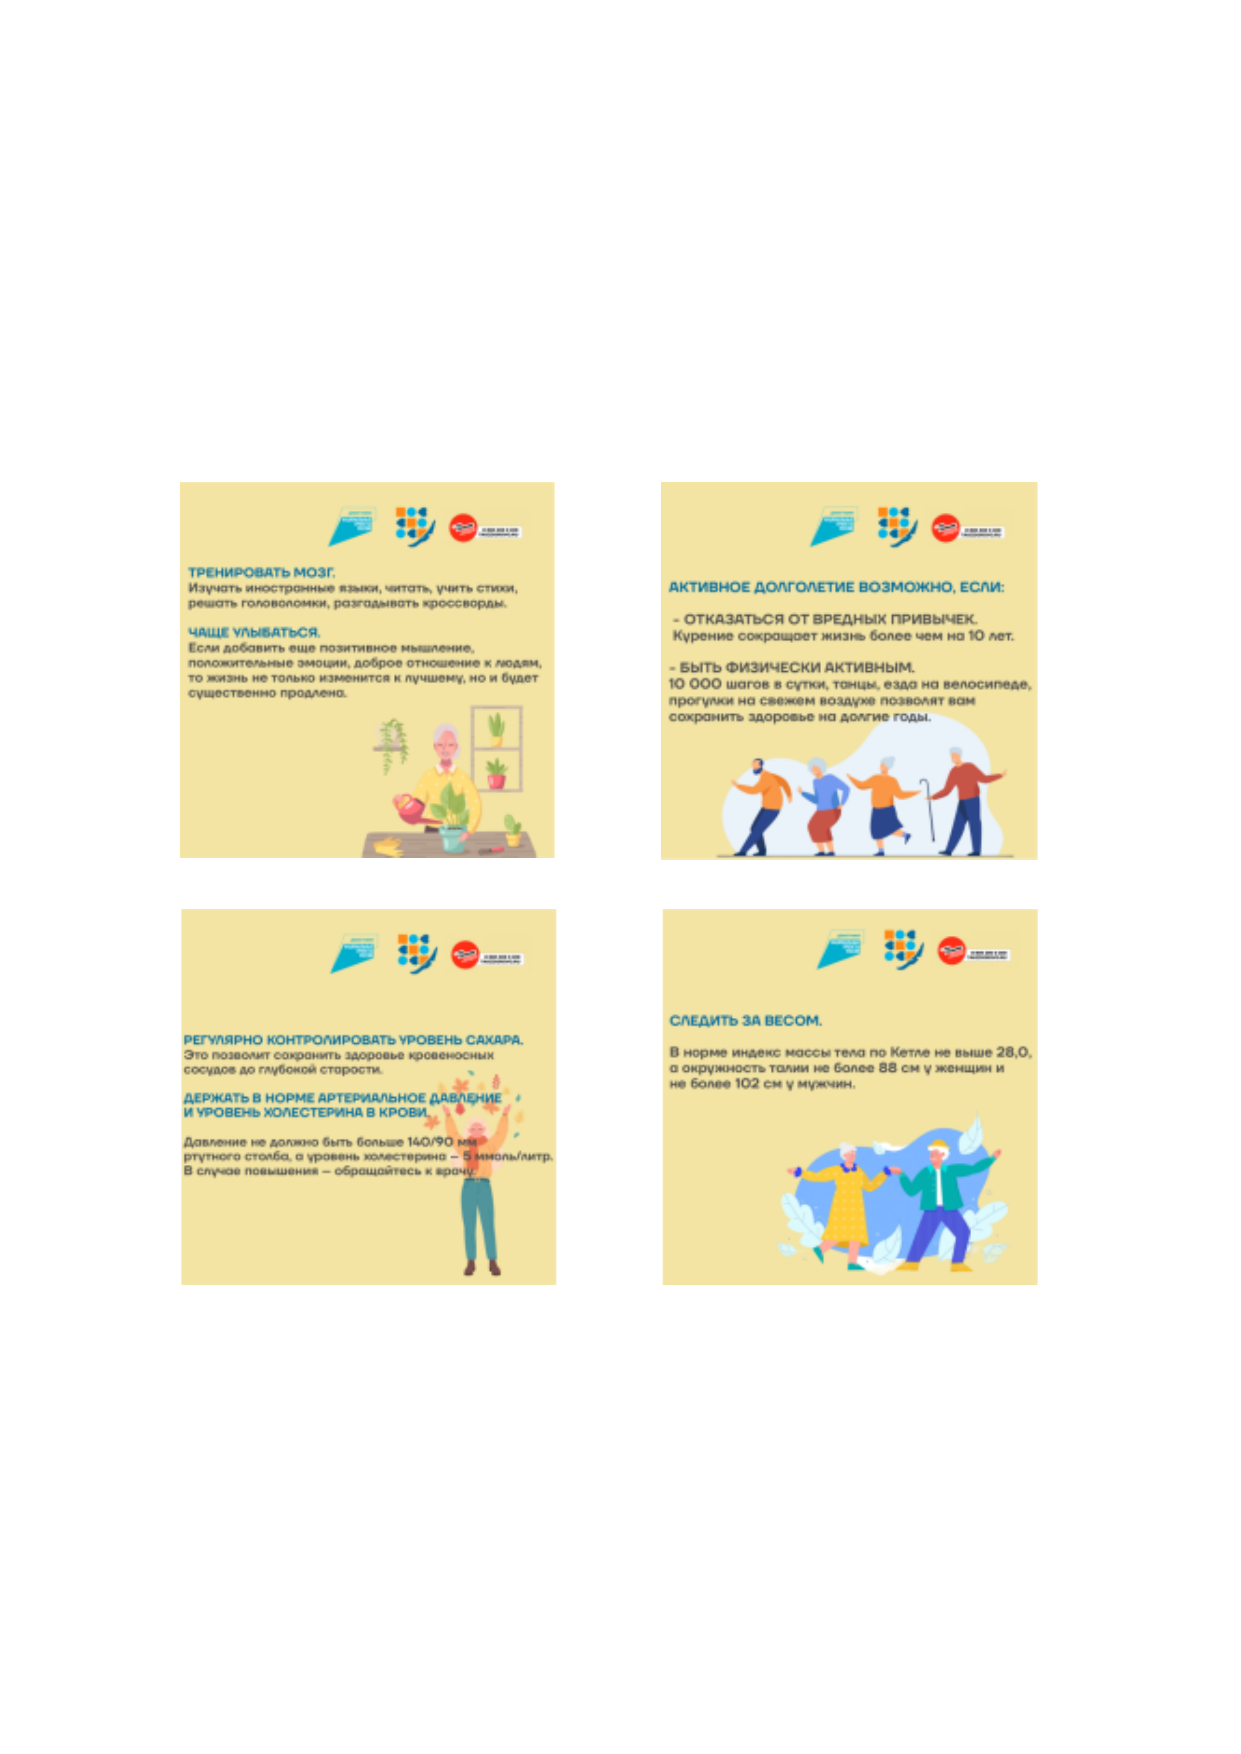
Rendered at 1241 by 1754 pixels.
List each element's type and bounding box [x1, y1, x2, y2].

picture [662, 909, 1038, 1285]
picture [181, 909, 557, 1285]
picture [179, 482, 555, 858]
picture [661, 482, 1038, 860]
